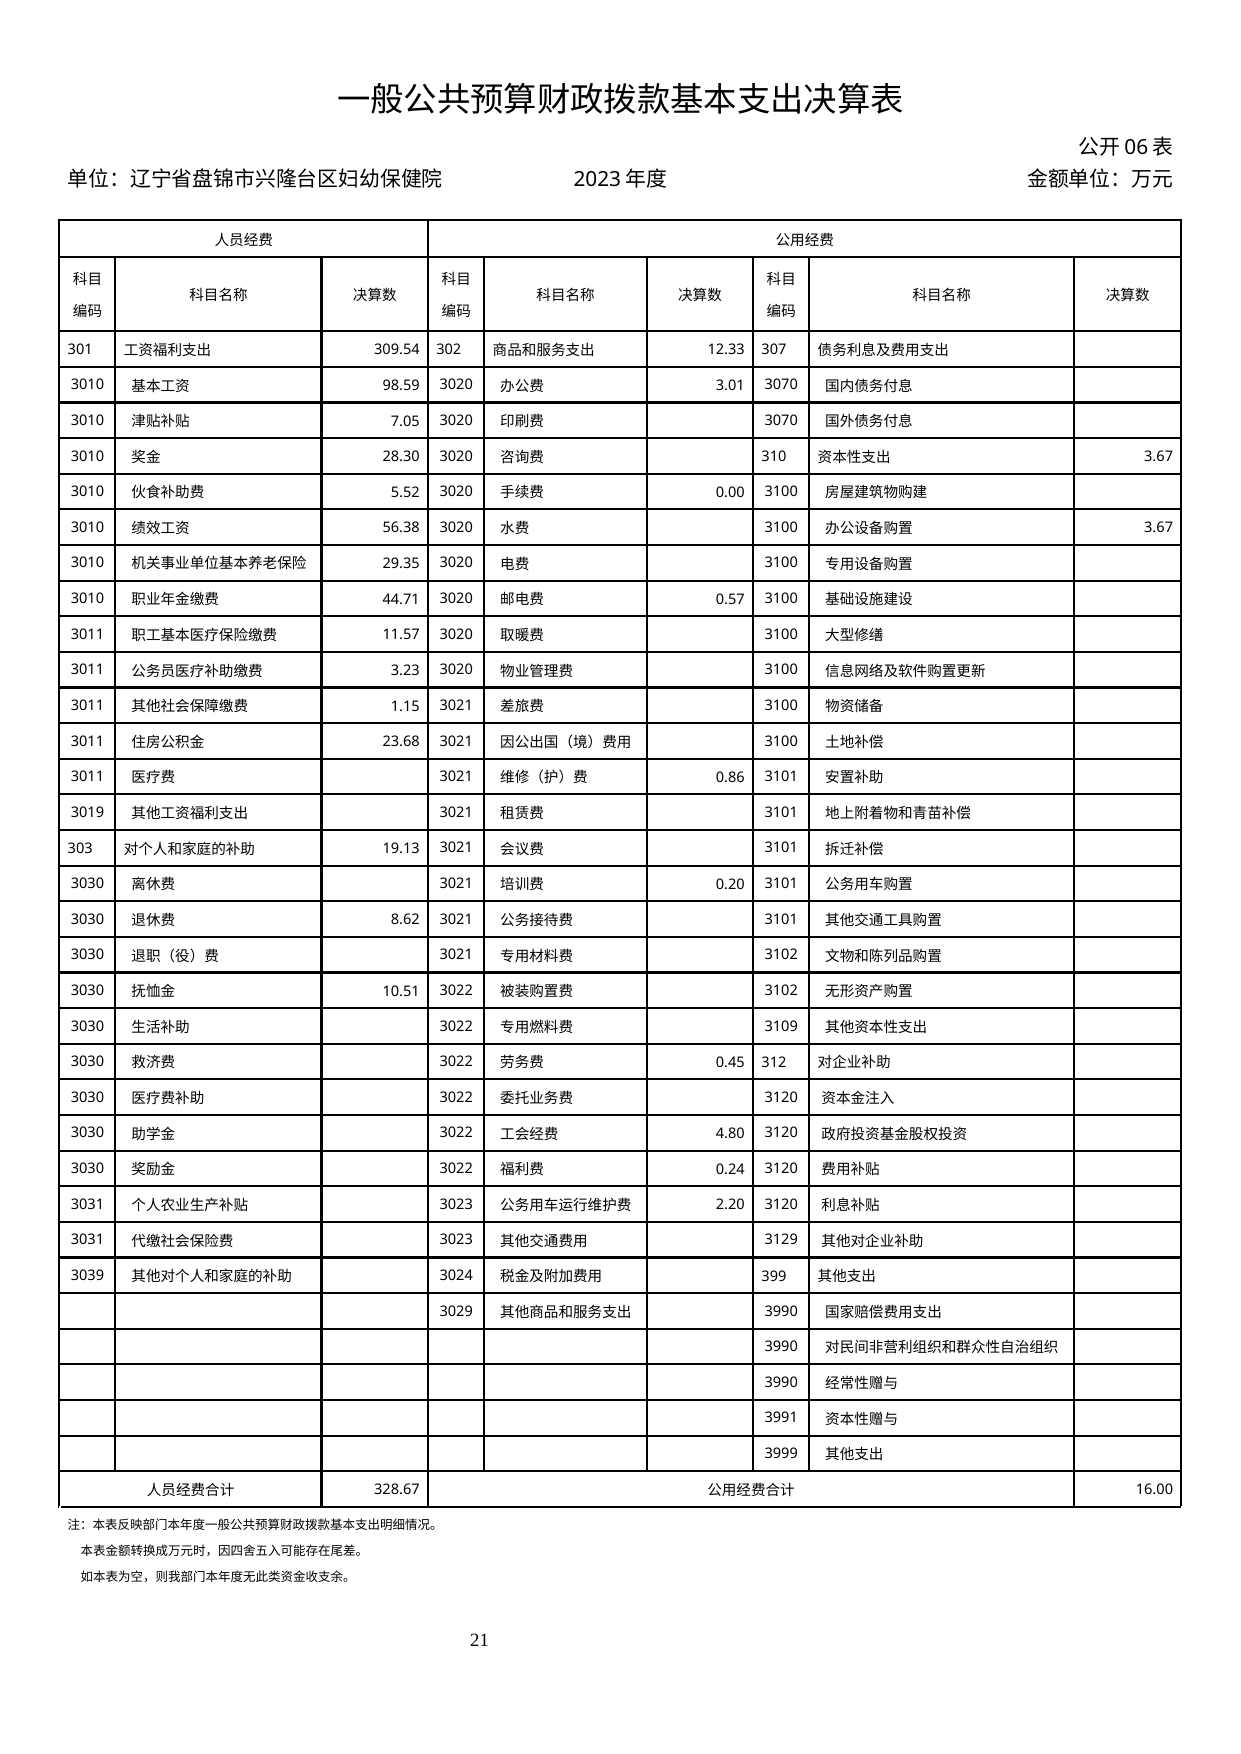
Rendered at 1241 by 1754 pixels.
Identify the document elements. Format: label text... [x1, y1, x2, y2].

table_cell [60, 1330, 114, 1363]
table_cell 307 [754, 332, 808, 366]
table_cell 工资福利支出 [116, 332, 320, 366]
table_cell [1075, 1116, 1180, 1149]
table_cell [323, 1401, 427, 1434]
table_cell 其他对企业补助 [810, 1223, 1073, 1256]
table_cell [648, 1259, 752, 1292]
table_cell [323, 867, 427, 900]
table_cell 11.57 [323, 617, 427, 651]
table_cell [60, 1294, 114, 1328]
table_cell [648, 546, 752, 579]
table_cell [1075, 475, 1180, 508]
table_cell 31009 [754, 724, 808, 758]
table_cell 31099 [754, 1009, 808, 1043]
table_cell 公务用车购置 [810, 867, 1073, 900]
table_cell 328.67 [323, 1472, 427, 1506]
table_cell 310 [754, 439, 808, 473]
table_cell [1075, 867, 1180, 900]
table_cell [429, 1330, 483, 1363]
table_cell [1075, 1187, 1180, 1221]
table_cell 309.54 [323, 332, 427, 366]
table_cell [1075, 1294, 1180, 1328]
table_cell 30205 [429, 510, 483, 544]
table_cell 31003 [754, 546, 808, 579]
table_cell [1075, 1259, 1180, 1292]
table_cell 水费 [485, 510, 646, 544]
table_cell [648, 1401, 752, 1434]
table_cell 30207 [429, 582, 483, 615]
table_cell 邮电费 [485, 582, 646, 615]
table_cell 科目编码 [60, 258, 114, 330]
table_cell 31007 [754, 653, 808, 686]
table_cell 助学金 [116, 1116, 320, 1149]
table_cell 31005 [754, 582, 808, 615]
table_cell 其他社会保障缴费 [116, 689, 320, 722]
table_cell 30103 [60, 439, 114, 473]
table_cell 科目编码 [754, 258, 808, 330]
table_cell 其他交通工具购置 [810, 902, 1073, 936]
table_cell 30112 [60, 689, 114, 722]
table_cell 费用补贴 [810, 1152, 1073, 1185]
table_cell [323, 1116, 427, 1149]
table_cell [1075, 795, 1180, 829]
table_cell [323, 1437, 427, 1470]
table_cell 30231 [429, 1187, 483, 1221]
table_cell 其他交通费用 [485, 1223, 646, 1256]
table_cell [116, 1401, 320, 1434]
table_cell [1075, 404, 1180, 437]
table_cell 因公出国（境）费用 [485, 724, 646, 758]
table_cell [323, 1294, 427, 1328]
table_cell 退休费 [116, 902, 320, 936]
table_cell [1075, 1401, 1180, 1434]
table_cell 30102 [60, 404, 114, 437]
table_cell 代缴社会保险费 [116, 1223, 320, 1256]
table_cell [429, 1437, 483, 1470]
table_cell [116, 1365, 320, 1399]
table_cell 基本工资 [116, 368, 320, 401]
table_cell 决算数 [1075, 258, 1180, 330]
table_cell 公务接待费 [485, 902, 646, 936]
table_cell 30215 [429, 831, 483, 864]
table_cell 大型修缮 [810, 617, 1073, 651]
table_cell 30204 [429, 475, 483, 508]
table_cell 30199 [60, 795, 114, 829]
table_cell 退职（役）费 [116, 938, 320, 971]
table_cell [485, 1365, 646, 1399]
table_cell 0.20 [648, 867, 752, 900]
table_cell 其他工资福利支出 [116, 795, 320, 829]
table_cell [648, 902, 752, 936]
table_cell [648, 1009, 752, 1043]
table_cell 伙食补助费 [116, 475, 320, 508]
table_cell 0.86 [648, 760, 752, 793]
table_cell 23.68 [323, 724, 427, 758]
table_cell 30113 [60, 724, 114, 758]
table_cell [60, 1437, 114, 1470]
table_cell 单位：辽宁省盘锦市兴隆台区妇幼保健院 [59, 162, 516, 194]
table_cell [1075, 724, 1180, 758]
table_cell 国外债务付息 [810, 404, 1073, 437]
table_cell 16.00 [1075, 1472, 1180, 1506]
table_cell 29.35 [323, 546, 427, 579]
table_cell [1075, 1009, 1180, 1043]
table_cell 文物和陈列品购置 [810, 938, 1073, 971]
table_cell 会议费 [485, 831, 646, 864]
table_cell 31201 [754, 1080, 808, 1114]
table_cell 30702 [754, 404, 808, 437]
table_cell 30203 [429, 439, 483, 473]
table_cell 30214 [429, 795, 483, 829]
table_cell 30225 [429, 1009, 483, 1043]
table_cell 人员经费合计 [60, 1472, 320, 1506]
table_cell [323, 1223, 427, 1256]
table_cell 其他资本性支出 [810, 1009, 1073, 1043]
table_cell 30209 [429, 653, 483, 686]
table_cell [648, 689, 752, 722]
table_cell 30114 [60, 760, 114, 793]
table_cell 基础设施建设 [810, 582, 1073, 615]
table_cell 30109 [60, 582, 114, 615]
table_cell 物业管理费 [485, 653, 646, 686]
table_cell 31021 [754, 938, 808, 971]
table_cell 印刷费 [485, 404, 646, 437]
table_cell [1075, 938, 1180, 971]
table_cell [648, 974, 752, 1007]
table_cell 31011 [754, 795, 808, 829]
table_cell 专用设备购置 [810, 546, 1073, 579]
table_cell [648, 404, 752, 437]
table_cell 39910 [754, 1401, 808, 1434]
table_cell 生活补助 [116, 1009, 320, 1043]
table_cell 办公设备购置 [810, 510, 1073, 544]
table_cell 30201 [429, 368, 483, 401]
table_cell [1075, 974, 1180, 1007]
table_cell 0.45 [648, 1045, 752, 1078]
table_cell 0.24 [648, 1152, 752, 1185]
table_cell 44.71 [323, 582, 427, 615]
table_header 人员经费 [60, 221, 427, 256]
table_cell 科目名称 [485, 258, 646, 330]
table_cell 30110 [60, 617, 114, 651]
table_cell 其他支出 [810, 1437, 1073, 1470]
table_cell 3.01 [648, 368, 752, 401]
table_cell [648, 1080, 752, 1114]
table_cell [648, 831, 752, 864]
table_cell 39908 [754, 1330, 808, 1363]
table_cell [648, 1437, 752, 1470]
table_cell 399 [754, 1259, 808, 1292]
table_cell [1075, 1437, 1180, 1470]
table_cell 其他商品和服务支出 [485, 1294, 646, 1328]
table_cell 3.67 [1075, 439, 1180, 473]
table_cell 39999 [754, 1437, 808, 1470]
table_cell 抚恤金 [116, 974, 320, 1007]
table_cell 30206 [429, 546, 483, 579]
table_cell [1075, 332, 1180, 366]
table_cell [60, 1365, 114, 1399]
table_cell [1075, 902, 1180, 936]
table_cell 7.05 [323, 404, 427, 437]
table_cell 30304 [60, 974, 114, 1007]
table_cell 98.59 [323, 368, 427, 401]
table_cell [323, 1045, 427, 1078]
table_cell 租赁费 [485, 795, 646, 829]
table_cell 物资储备 [810, 689, 1073, 722]
table_cell 30303 [60, 938, 114, 971]
table_cell 4.80 [648, 1116, 752, 1149]
table_cell [116, 1330, 320, 1363]
table_cell 30107 [60, 510, 114, 544]
table_cell 31203 [754, 1116, 808, 1149]
table_cell 30211 [429, 689, 483, 722]
table_cell 科目编码 [429, 258, 483, 330]
table_cell 30309 [60, 1152, 114, 1185]
table_cell 本表金额转换成万元时，因四舍五入可能存在尾差。 [60, 1532, 1181, 1558]
table_cell 差旅费 [485, 689, 646, 722]
table_cell 资本性赠与 [810, 1401, 1073, 1434]
table_cell [1075, 689, 1180, 722]
table_cell [116, 1437, 320, 1470]
table_cell [116, 1294, 320, 1328]
table_cell 30301 [60, 867, 114, 900]
table_cell 30224 [429, 974, 483, 1007]
table_cell 医疗费补助 [116, 1080, 320, 1114]
table_cell 31001 [754, 475, 808, 508]
table_cell 31022 [754, 974, 808, 1007]
table_cell [323, 760, 427, 793]
table_cell 办公费 [485, 368, 646, 401]
table_cell 30239 [429, 1223, 483, 1256]
table_cell 资本金注入 [810, 1080, 1073, 1114]
table_cell 31006 [754, 617, 808, 651]
table_cell 被装购置费 [485, 974, 646, 1007]
table_cell 工会经费 [485, 1116, 646, 1149]
table_cell 30216 [429, 867, 483, 900]
table_cell [429, 1401, 483, 1434]
table_cell 房屋建筑物购建 [810, 475, 1073, 508]
table_cell 31299 [754, 1223, 808, 1256]
table_cell [323, 1152, 427, 1185]
table_cell 国内债务付息 [810, 368, 1073, 401]
table_cell 政府投资基金股权投资 [810, 1116, 1073, 1149]
table_cell 其他支出 [810, 1259, 1073, 1292]
table_cell 8.62 [323, 902, 427, 936]
table_cell 医疗费 [116, 760, 320, 793]
table_cell [1075, 1045, 1180, 1078]
table_cell 30302 [60, 902, 114, 936]
table_cell 住房公积金 [116, 724, 320, 758]
table_cell 30217 [429, 902, 483, 936]
table_cell [1075, 1223, 1180, 1256]
table_cell 离休费 [116, 867, 320, 900]
table_cell 维修（护）费 [485, 760, 646, 793]
table_cell 专用材料费 [485, 938, 646, 971]
table_cell [485, 1401, 646, 1434]
table_cell 19.13 [323, 831, 427, 864]
table_cell 救济费 [116, 1045, 320, 1078]
table_cell 39907 [754, 1294, 808, 1328]
table_cell 手续费 [485, 475, 646, 508]
table_cell [648, 1294, 752, 1328]
table_cell 30227 [429, 1080, 483, 1114]
table_cell 30213 [429, 760, 483, 793]
table_cell 机关事业单位基本养老保险缴费 [116, 546, 320, 579]
table_cell [323, 1330, 427, 1363]
table_cell 委托业务费 [485, 1080, 646, 1114]
table_cell 咨询费 [485, 439, 646, 473]
table_cell 30229 [429, 1152, 483, 1185]
table_cell 奖励金 [116, 1152, 320, 1185]
table_cell 2.20 [648, 1187, 752, 1221]
table_cell 30310 [60, 1187, 114, 1221]
table_cell 职业年金缴费 [116, 582, 320, 615]
table_cell 12.33 [648, 332, 752, 366]
table_cell 30212 [429, 724, 483, 758]
table_cell 培训费 [485, 867, 646, 900]
table_cell 公务员医疗补助缴费 [116, 653, 320, 686]
table_cell [485, 1330, 646, 1363]
text 一般公共预算财政拨款基本支出决算表 [59, 64, 1181, 129]
table_cell 对个人和家庭的补助 [116, 831, 320, 864]
table_cell 30101 [60, 368, 114, 401]
table_cell 31205 [754, 1187, 808, 1221]
table_cell 公用经费合计 [429, 1472, 1073, 1506]
table_cell 30228 [429, 1116, 483, 1149]
table_cell [648, 1223, 752, 1256]
table_cell [1075, 582, 1180, 615]
table_cell 利息补贴 [810, 1187, 1073, 1221]
table_cell 取暖费 [485, 617, 646, 651]
table_cell [429, 1365, 483, 1399]
table_cell 303 [60, 831, 114, 864]
table_cell [1075, 831, 1180, 864]
table_cell 金额单位：万元 [724, 162, 1181, 194]
table_cell 绩效工资 [116, 510, 320, 544]
table_cell [323, 1259, 427, 1292]
table_cell 2023年度 [516, 162, 724, 194]
table_cell [323, 938, 427, 971]
table_cell 对企业补助 [810, 1045, 1073, 1078]
table_cell 30306 [60, 1045, 114, 1078]
table_cell 30111 [60, 653, 114, 686]
table_cell 注：本表反映部门本年度一般公共预算财政拨款基本支出明细情况。 [60, 1507, 1181, 1532]
table_cell 28.30 [323, 439, 427, 473]
table_cell 30399 [60, 1259, 114, 1292]
table_cell [648, 938, 752, 971]
table_cell [1075, 760, 1180, 793]
table_cell 30311 [60, 1223, 114, 1256]
table_cell [1075, 368, 1180, 401]
table_cell 3.67 [1075, 510, 1180, 544]
table_cell 302 [429, 332, 483, 366]
table_cell 地上附着物和青苗补偿 [810, 795, 1073, 829]
table_cell 对民间非营利组织和群众性自治组织补贴 [810, 1330, 1073, 1363]
table_cell 个人农业生产补贴 [116, 1187, 320, 1221]
table_cell [1075, 1152, 1180, 1185]
table_cell [323, 1009, 427, 1043]
table_cell 经常性赠与 [810, 1365, 1073, 1399]
table_cell [1075, 617, 1180, 651]
table_cell 10.51 [323, 974, 427, 1007]
table_cell [1075, 1330, 1180, 1363]
table_cell 信息网络及软件购置更新 [810, 653, 1073, 686]
table_cell [323, 1187, 427, 1221]
table_cell 如本表为空，则我部门本年度无此类资金收支余。 [60, 1559, 1181, 1585]
table_cell 31002 [754, 510, 808, 544]
table_cell 30208 [429, 617, 483, 651]
table_cell 31010 [754, 760, 808, 793]
table_cell [648, 1330, 752, 1363]
table_cell 31012 [754, 831, 808, 864]
table_cell [648, 617, 752, 651]
table_cell [648, 795, 752, 829]
table_cell 科目名称 [810, 258, 1073, 330]
table_cell 30307 [60, 1080, 114, 1114]
table_cell 商品和服务支出 [485, 332, 646, 366]
table_cell 资本性支出 [810, 439, 1073, 473]
table_header 公开06表 [59, 129, 1181, 162]
table_cell 30240 [429, 1259, 483, 1292]
table_cell 30299 [429, 1294, 483, 1328]
table_cell [648, 510, 752, 544]
table_cell 0.57 [648, 582, 752, 615]
table_cell 312 [754, 1045, 808, 1078]
table_cell [323, 795, 427, 829]
table_cell 31013 [754, 867, 808, 900]
table_cell 31019 [754, 902, 808, 936]
table_cell 30218 [429, 938, 483, 971]
table_cell 劳务费 [485, 1045, 646, 1078]
table_cell [323, 1365, 427, 1399]
table_cell 5.52 [323, 475, 427, 508]
table_cell 30202 [429, 404, 483, 437]
table_cell 30305 [60, 1009, 114, 1043]
table_cell [1075, 653, 1180, 686]
table_cell 专用燃料费 [485, 1009, 646, 1043]
table_cell 0.00 [648, 475, 752, 508]
table_cell 301 [60, 332, 114, 366]
table_cell 电费 [485, 546, 646, 579]
table_cell 其他对个人和家庭的补助 [116, 1259, 320, 1292]
table_cell 30108 [60, 546, 114, 579]
table_cell 安置补助 [810, 760, 1073, 793]
table_cell 决算数 [648, 258, 752, 330]
table_cell [1075, 1080, 1180, 1114]
table_cell [648, 653, 752, 686]
table_header 公用经费 [429, 221, 1180, 256]
table_cell 3.23 [323, 653, 427, 686]
table_cell 福利费 [485, 1152, 646, 1185]
table_cell 拆迁补偿 [810, 831, 1073, 864]
table_cell [1075, 546, 1180, 579]
table_cell 31204 [754, 1152, 808, 1185]
table_cell [60, 1401, 114, 1434]
table_cell 津贴补贴 [116, 404, 320, 437]
table_cell 公务用车运行维护费 [485, 1187, 646, 1221]
table_cell 职工基本医疗保险缴费 [116, 617, 320, 651]
table_cell [648, 724, 752, 758]
table_cell 39909 [754, 1365, 808, 1399]
table_cell 奖金 [116, 439, 320, 473]
table_cell 1.15 [323, 689, 427, 722]
table_cell 30701 [754, 368, 808, 401]
table_cell [648, 439, 752, 473]
table_cell 30308 [60, 1116, 114, 1149]
table_cell 决算数 [323, 258, 427, 330]
table_cell 30106 [60, 475, 114, 508]
table_cell [1075, 1365, 1180, 1399]
table_cell 56.38 [323, 510, 427, 544]
table_cell 31008 [754, 689, 808, 722]
table_cell [485, 1437, 646, 1470]
table_cell [323, 1080, 427, 1114]
table_cell [648, 1365, 752, 1399]
table_cell 土地补偿 [810, 724, 1073, 758]
table_cell 国家赔偿费用支出 [810, 1294, 1073, 1328]
table_cell 债务利息及费用支出 [810, 332, 1073, 366]
table_cell 科目名称 [116, 258, 320, 330]
table_cell 30226 [429, 1045, 483, 1078]
table_cell 无形资产购置 [810, 974, 1073, 1007]
table_cell 税金及附加费用 [485, 1259, 646, 1292]
